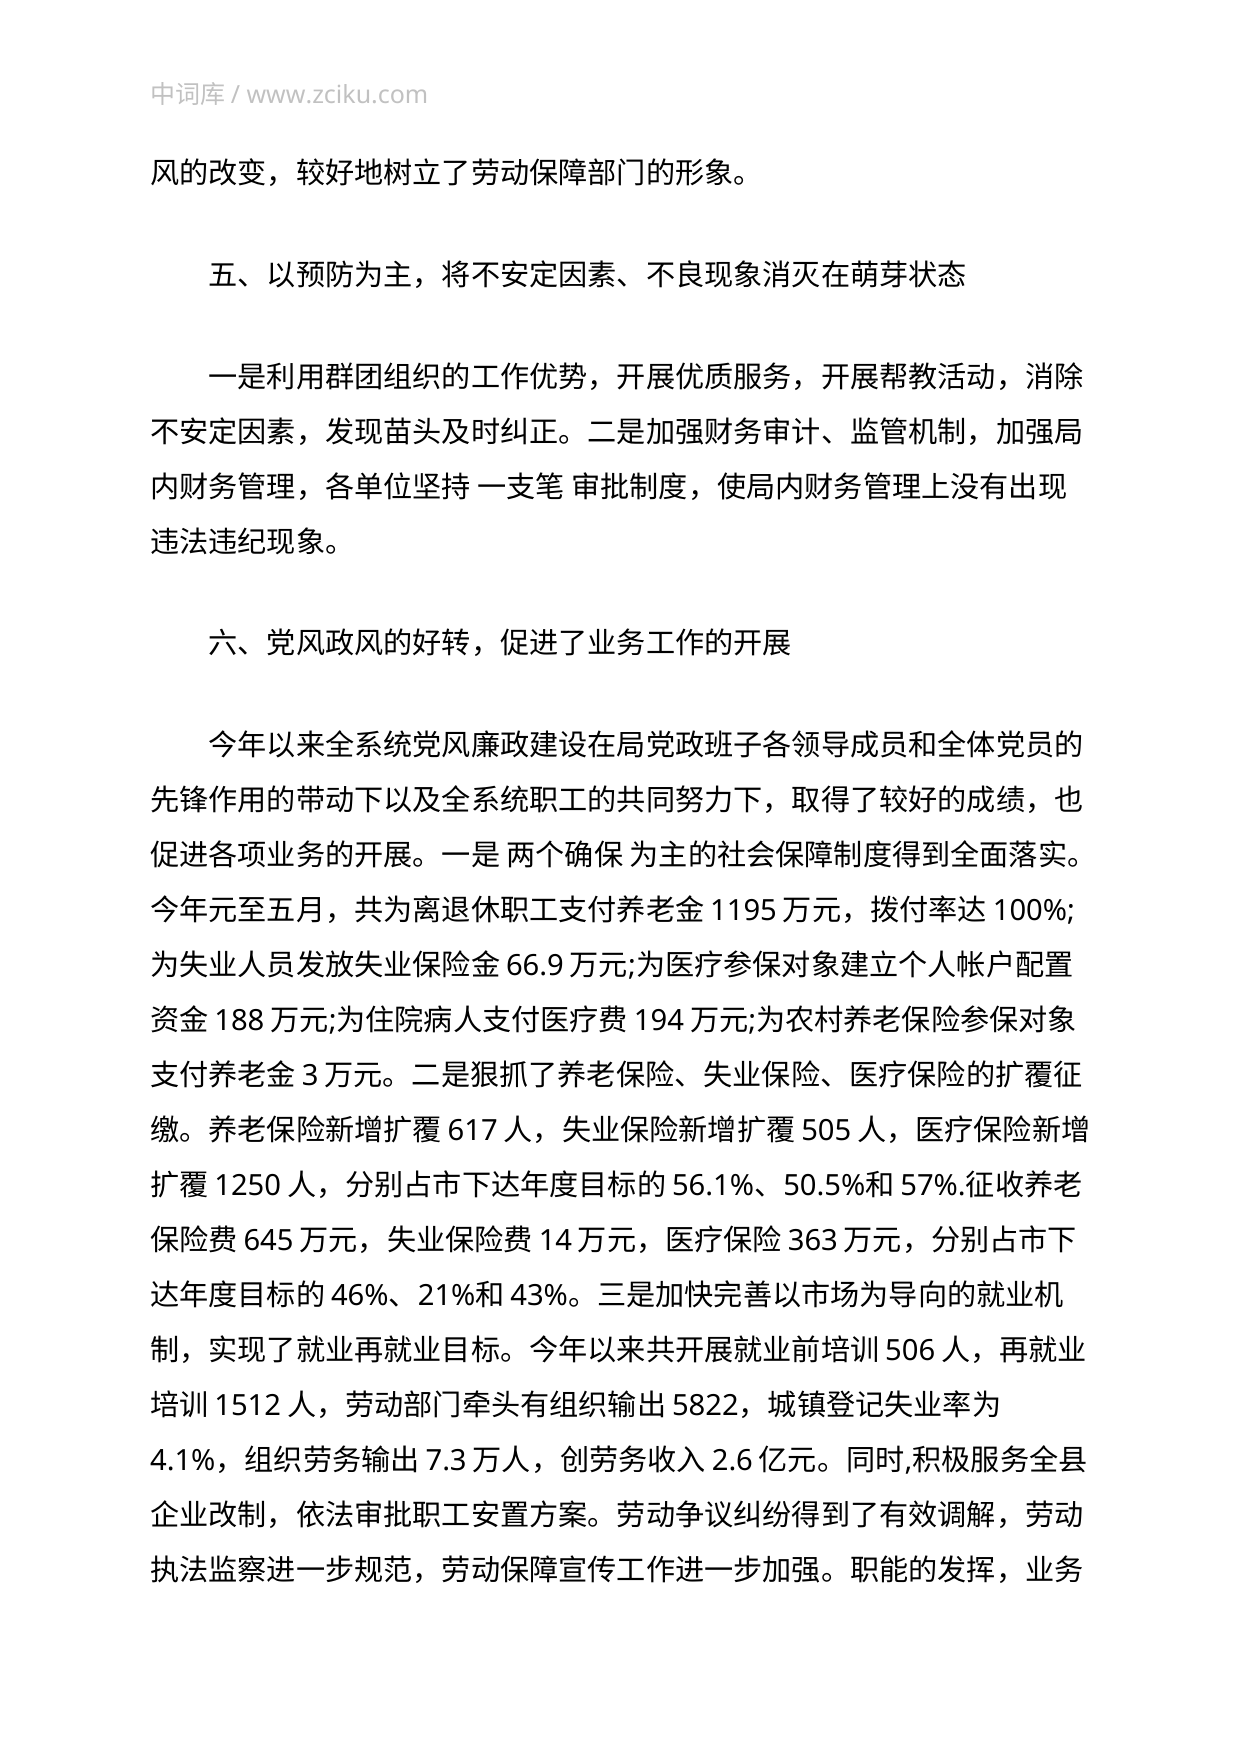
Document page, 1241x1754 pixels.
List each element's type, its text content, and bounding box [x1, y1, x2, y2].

text 六、党风政风的好转，促进了业务工作的开展 [150, 620, 1090, 662]
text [150, 150, 1090, 192]
text 五、以预防为主，将不安定因素、不良现象消灭在萌芽状态 [150, 252, 1090, 294]
text 一是利用群团组织的工作优势，开展优质服务，开展帮教活动，消除不安定因素，发现苗头及时纠正。二是加强财务审计、监管机制，加强局内财务管理，各单位坚持 一支笔 审批制度，使局内财务管理上没有出现违法违纪现象。 [150, 353, 1090, 561]
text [150, 722, 1090, 1589]
